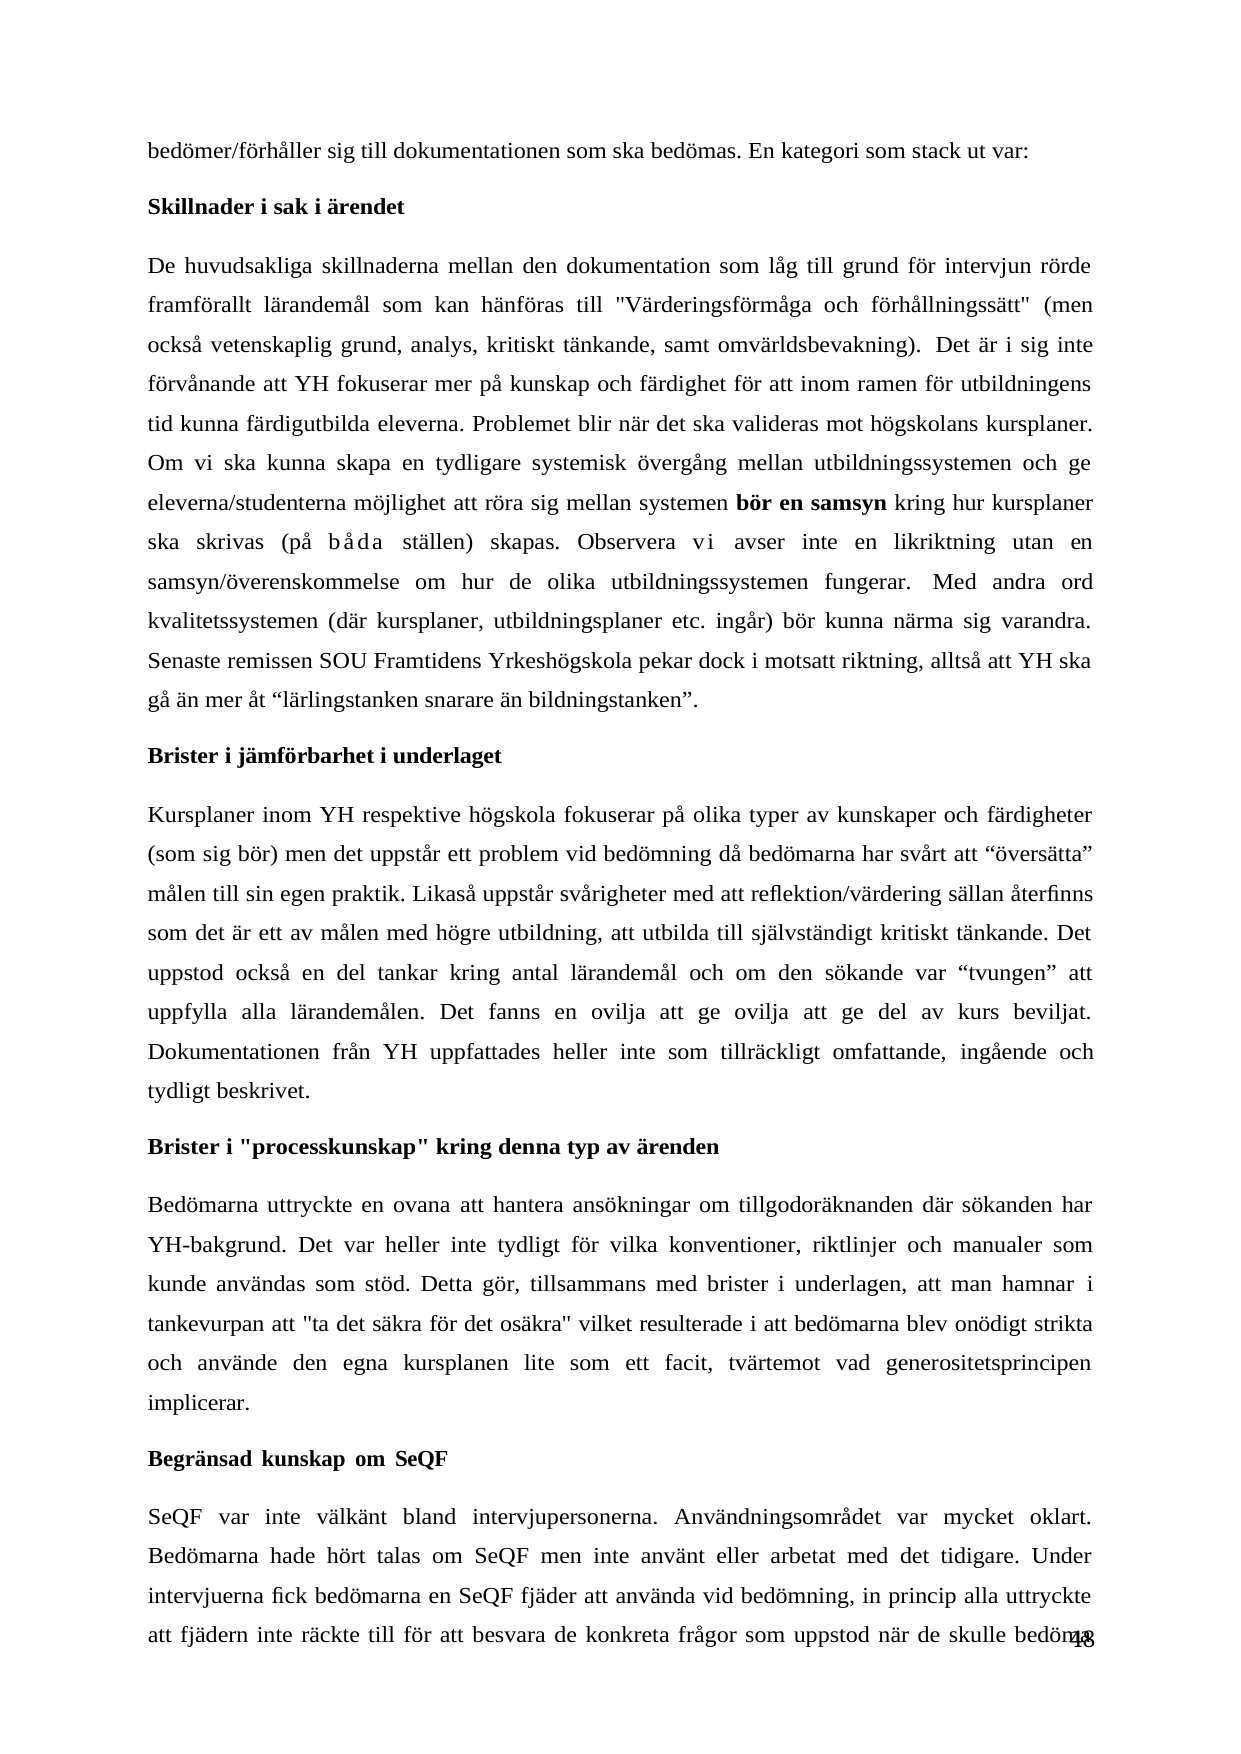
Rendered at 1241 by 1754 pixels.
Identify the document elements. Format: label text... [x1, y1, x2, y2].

text De huvudsakliga skillnaderna mellan den dokumentation som låg till grund för intervjun rörde framförallt lärandemål som kan hänföras till "Värderingsförmåga och förhållningssätt" (men också vetenskaplig grund, analys, kritiskt tänkande, samt omvärldsbevakning). Det är i sig inte förvånande att YH fokuserar mer på kunskap och färdighet för att inom ramen för utbildningens tid kunna färdigutbilda eleverna. Problemet blir när det ska valideras mot högskolans kursplaner. Om vi ska kunna skapa en tydligare systemisk övergång mellan utbildningssystemen och ge eleverna/studenterna möjlighet att röra sig mellan systemen bör en samsyn kring hur kursplaner ska skrivas (på båda ställen) skapas. Observera vi avser inte en likriktning utan en samsyn/överenskommelse om hur de olika utbildningssystemen fungerar. Med andra ord kvalitetssystemen (där kursplaner, utbildningsplaner etc. ingår) bör kunna närma sig varandra. Senaste remissen SOU Framtidens Yrkeshögskola pekar dock i motsatt riktning, alltså att YH ska gå än mer åt “lärlingstanken snarare än bildningstanken”. [147, 252, 1093, 712]
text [148, 1503, 1093, 1648]
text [147, 137, 1093, 164]
text Brister i jämförbarhet i underlaget [147, 742, 1107, 769]
text Begränsad kunskap om SeQF [148, 1445, 1107, 1471]
text Skillnader i sak i ärendet [147, 193, 1107, 220]
text Brister i "processkunskap" kring denna typ av ärenden [147, 1133, 1107, 1159]
text Kursplaner inom YH respektive högskola fokuserar på olika typer av kunskaper och färdigheter (som sig bör) men det uppstår ett problem vid bedömning då bedömarna har svårt att “översätta” målen till sin egen praktik. Likaså uppstår svårigheter med att reﬂektion/värdering sällan återﬁnns som det är ett av målen med högre utbildning, att utbilda till självständigt kritiskt tänkande. Det uppstod också en del tankar kring antal lärandemål och om den sökande var “tvungen” att uppfylla alla lärandemålen. Det fanns en ovilja att ge ovilja att ge del av kurs beviljat. Dokumentationen från YH uppfattades heller inte som tillräckligt omfattande, ingående och tydligt beskrivet. [147, 801, 1094, 1103]
text Bedömarna uttryckte en ovana att hantera ansökningar om tillgodoräknanden där sökanden har YH-bakgrund. Det var heller inte tydligt för vilka konventioner, riktlinjer och manualer som kunde användas som stöd. Detta gör, tillsammans med brister i underlagen, att man hamnar i tankevurpan att "ta det säkra för det osäkra" vilket resulterade i att bedömarna blev onödigt strikta och använde den egna kursplanen lite som ett facit, tvärtemot vad generositetsprincipen implicerar. [147, 1191, 1093, 1415]
